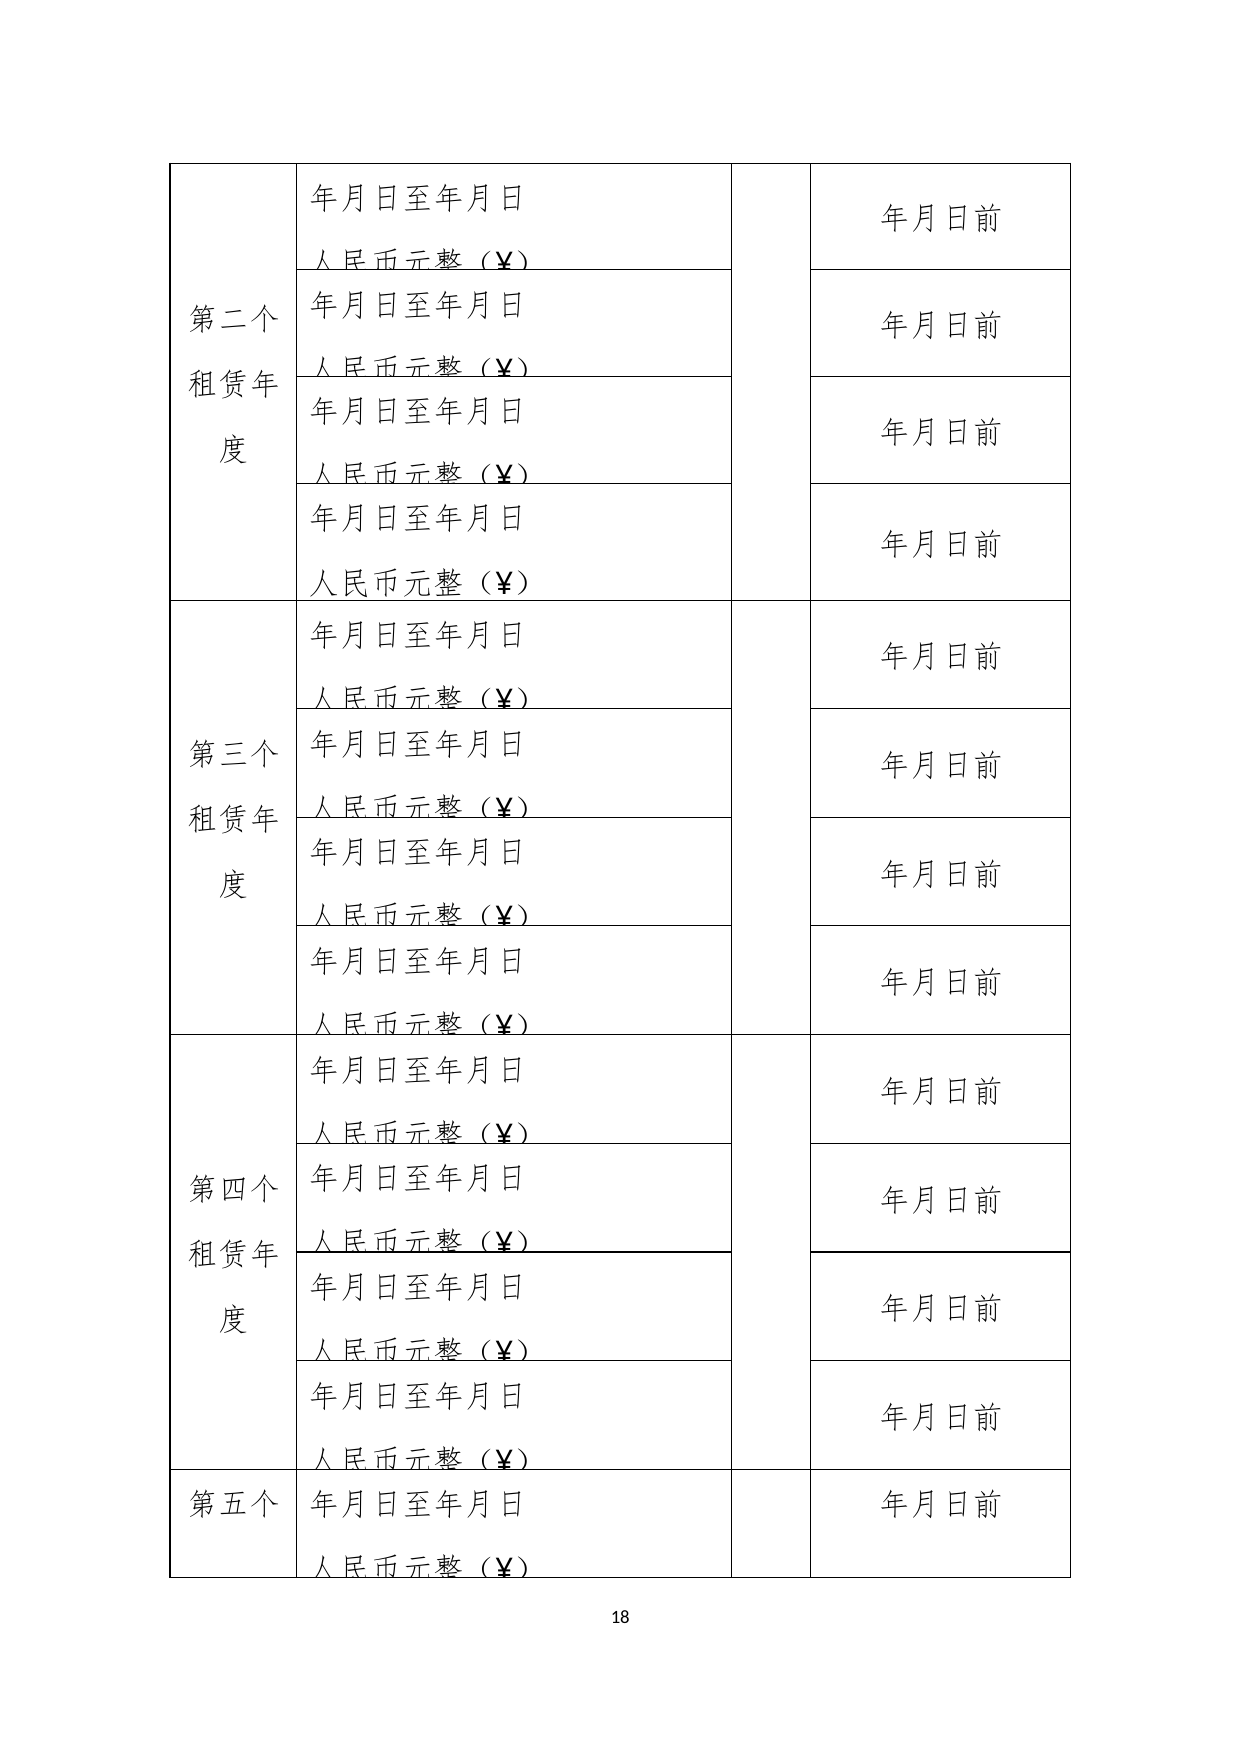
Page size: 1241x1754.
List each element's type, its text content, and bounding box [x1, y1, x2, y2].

table_cell 年月日至年月日 人民币元整（¥） [297, 601, 731, 708]
table_cell 年月日前 [811, 377, 1070, 482]
table_cell 第三个 租赁年度 [171, 601, 296, 1034]
table_cell 年月日至年月日 人民币元整（¥） [297, 818, 731, 925]
table_cell [732, 601, 810, 1034]
table_cell 第二个 租赁年度 [171, 164, 296, 599]
table_cell 年月日前 [811, 1253, 1070, 1360]
table_cell 年月日前 [811, 1144, 1070, 1251]
table_cell [732, 1035, 810, 1469]
table_cell 年月日前 [811, 1470, 1070, 1577]
table_cell 第五个 租赁年度 [171, 1470, 296, 1577]
table_cell 年月日至年月日 人民币元整（¥） [297, 377, 731, 482]
table_cell 年月日至年月日 人民币元整（¥） [297, 164, 731, 269]
table_cell [732, 1470, 810, 1577]
table_cell 年月日前 [811, 818, 1070, 925]
table_cell 年月日至年月日 人民币元整（¥） [297, 1144, 731, 1251]
table_cell 年月日至年月日 人民币元整（¥） [297, 1035, 731, 1143]
table_cell 第四个 租赁年度 [171, 1035, 296, 1469]
table_cell 年月日至年月日 人民币元整（¥） [297, 1253, 731, 1360]
table_cell 年月日至年月日 人民币元整（¥） [297, 709, 731, 817]
table_cell 年月日前 [811, 601, 1070, 708]
table_cell 年月日前 [811, 1361, 1070, 1469]
table_cell 年月日至年月日 人民币元整（¥） [297, 926, 731, 1034]
table_cell [732, 164, 810, 599]
table_cell 年月日前 [811, 484, 1070, 599]
table_cell 年月日至年月日 人民币元整（¥） [297, 1361, 731, 1469]
table_cell 年月日前 [811, 164, 1070, 269]
table_cell 年月日前 [811, 926, 1070, 1034]
table_cell 年月日前 [811, 270, 1070, 376]
table_cell 年月日至年月日 人民币元整（¥） [297, 484, 731, 599]
table_cell 年月日至年月日 人民币元整（¥） [297, 270, 731, 376]
table_cell 年月日至年月日 人民币元整（¥） [297, 1470, 731, 1577]
table_cell 年月日前 [811, 709, 1070, 817]
table_cell 年月日前 [811, 1035, 1070, 1143]
